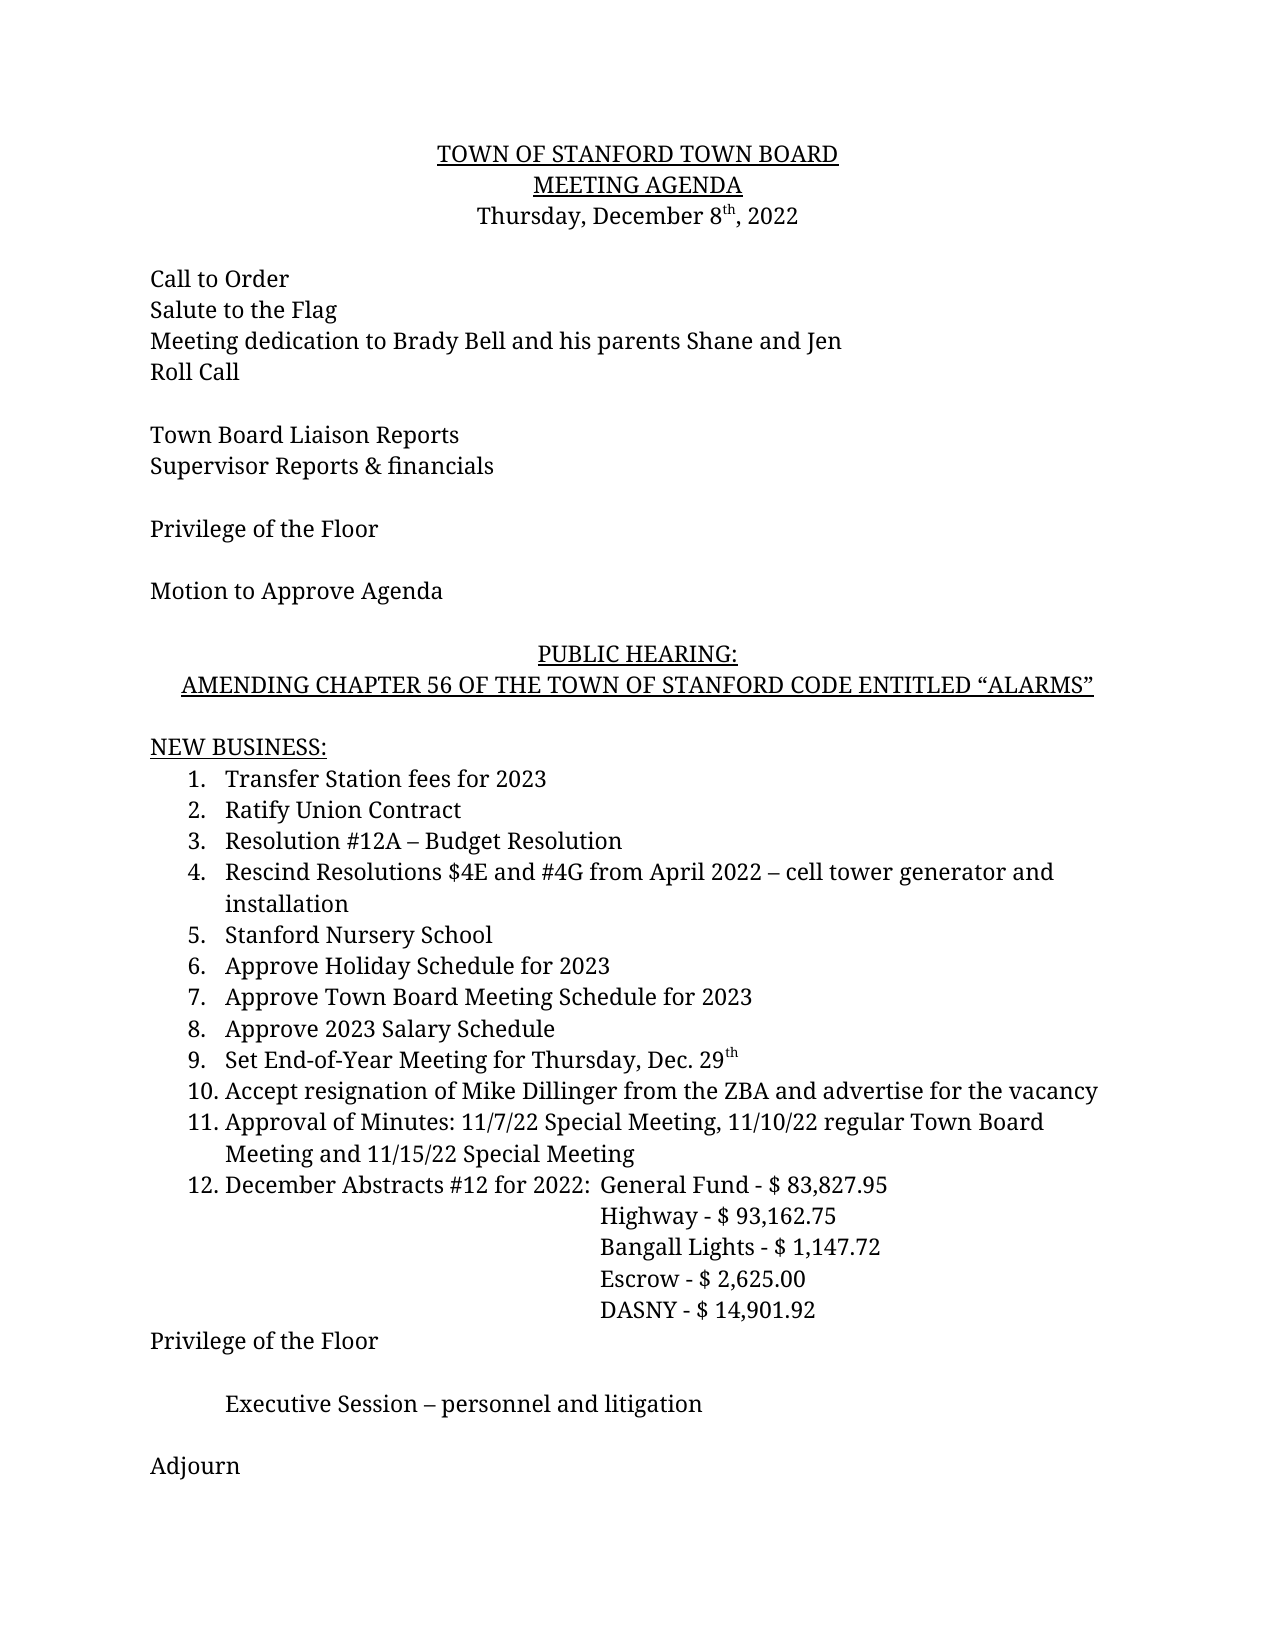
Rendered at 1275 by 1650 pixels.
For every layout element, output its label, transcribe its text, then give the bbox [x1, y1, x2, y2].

text Privilege of the Floor [150, 1325, 1125, 1356]
text Meeting dedication to Brady Bell and his parents Shane and Jen [150, 325, 1125, 356]
list Resolution #12A – Budget Resolution [187, 825, 1125, 856]
text Roll Call [150, 356, 1125, 387]
text Privilege of the Floor [150, 512, 1125, 544]
text Escrow - $ 2,625.00 [525, 1262, 1125, 1294]
text Adjourn [150, 1450, 1125, 1481]
list Approval of Minutes: 11/7/22 Special Meeting, 11/10/22 regular Town Board Meeting and 11/15/22 Special Meeting [187, 1106, 1125, 1169]
text Thursday, December 8th, 2022 [150, 200, 1125, 231]
text DASNY - $ 14,901.92 [525, 1294, 1125, 1325]
list Transfer Station fees for 2023 [187, 762, 1125, 794]
list Approve Town Board Meeting Schedule for 2023 [187, 981, 1125, 1012]
text PUBLIC HEARING: AMENDING CHAPTER 56 OF THE TOWN OF STANFORD CODE ENTITLED “ALARMS” [150, 637, 1125, 700]
list Approve Holiday Schedule for 2023 [187, 950, 1125, 981]
list Approve 2023 Salary Schedule [187, 1012, 1125, 1044]
list Stanford Nursery School [187, 919, 1125, 950]
list Set End-of-Year Meeting for Thursday, Dec. 29th [187, 1044, 1125, 1075]
text Executive Session – personnel and litigation [150, 1387, 1125, 1419]
text NEW BUSINESS: [150, 731, 1125, 762]
list Accept resignation of Mike Dillinger from the ZBA and advertise for the vacancy [187, 1075, 1125, 1106]
text Salute to the Flag [150, 294, 1125, 325]
list Ratify Union Contract [187, 794, 1125, 825]
list Rescind Resolutions $4E and #4G from April 2022 – cell tower generator and installation [187, 856, 1125, 919]
text Supervisor Reports & financials [150, 450, 1125, 481]
text Call to Order [150, 262, 1125, 294]
text Motion to Approve Agenda [150, 575, 1125, 606]
text TOWN OF STANFORD TOWN BOARD [150, 137, 1125, 169]
list December Abstracts #12 for 2022: General Fund - $ 83,827.95 Highway - $ 93,162.75 [187, 1169, 1125, 1231]
text Bangall Lights - $ 1,147.72 [525, 1231, 1125, 1262]
text MEETING AGENDA [150, 169, 1125, 200]
text Town Board Liaison Reports [150, 419, 1125, 450]
